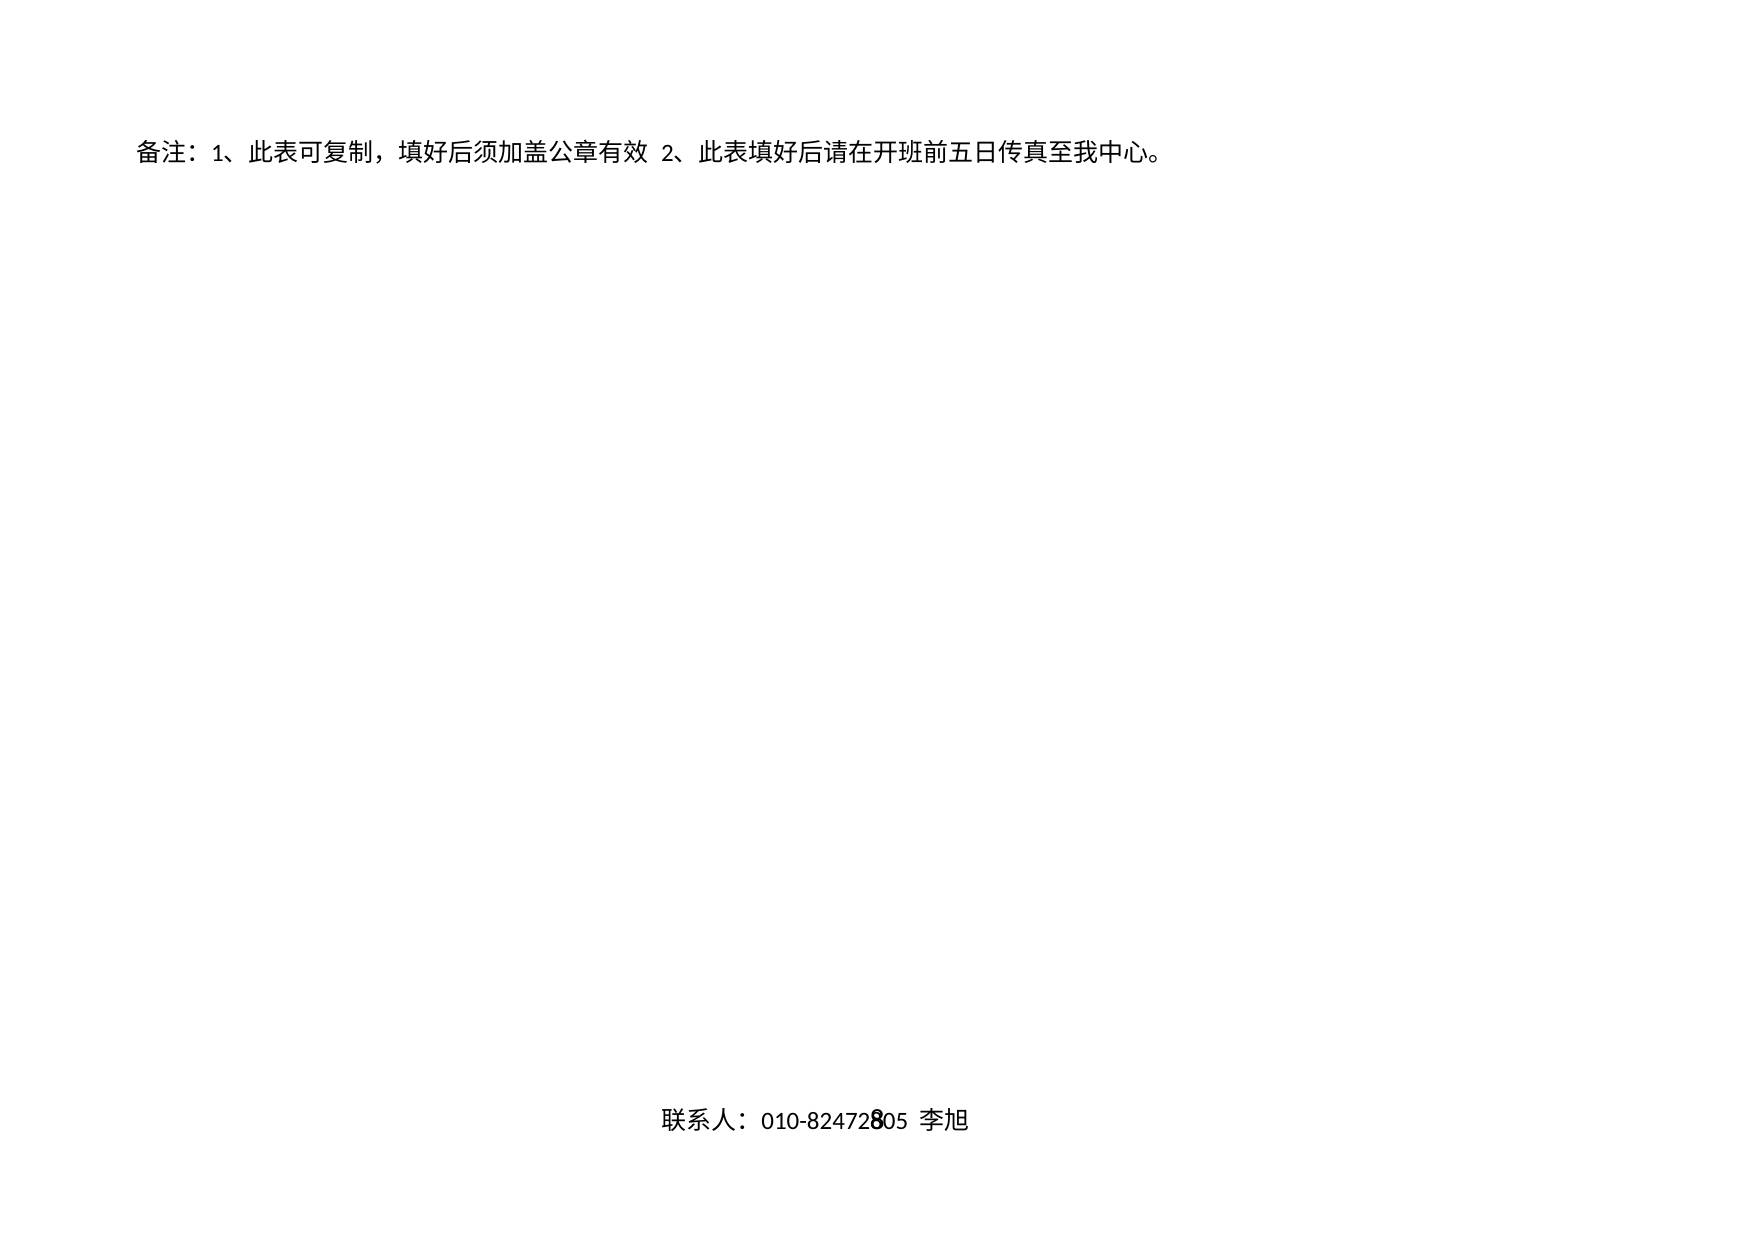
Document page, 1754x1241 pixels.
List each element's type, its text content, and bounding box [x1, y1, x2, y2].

text 备注：1、此表可复制，填好后须加盖公章有效 2、此表填好后请在开班前五日传真至我中心。 [136, 118, 1618, 183]
